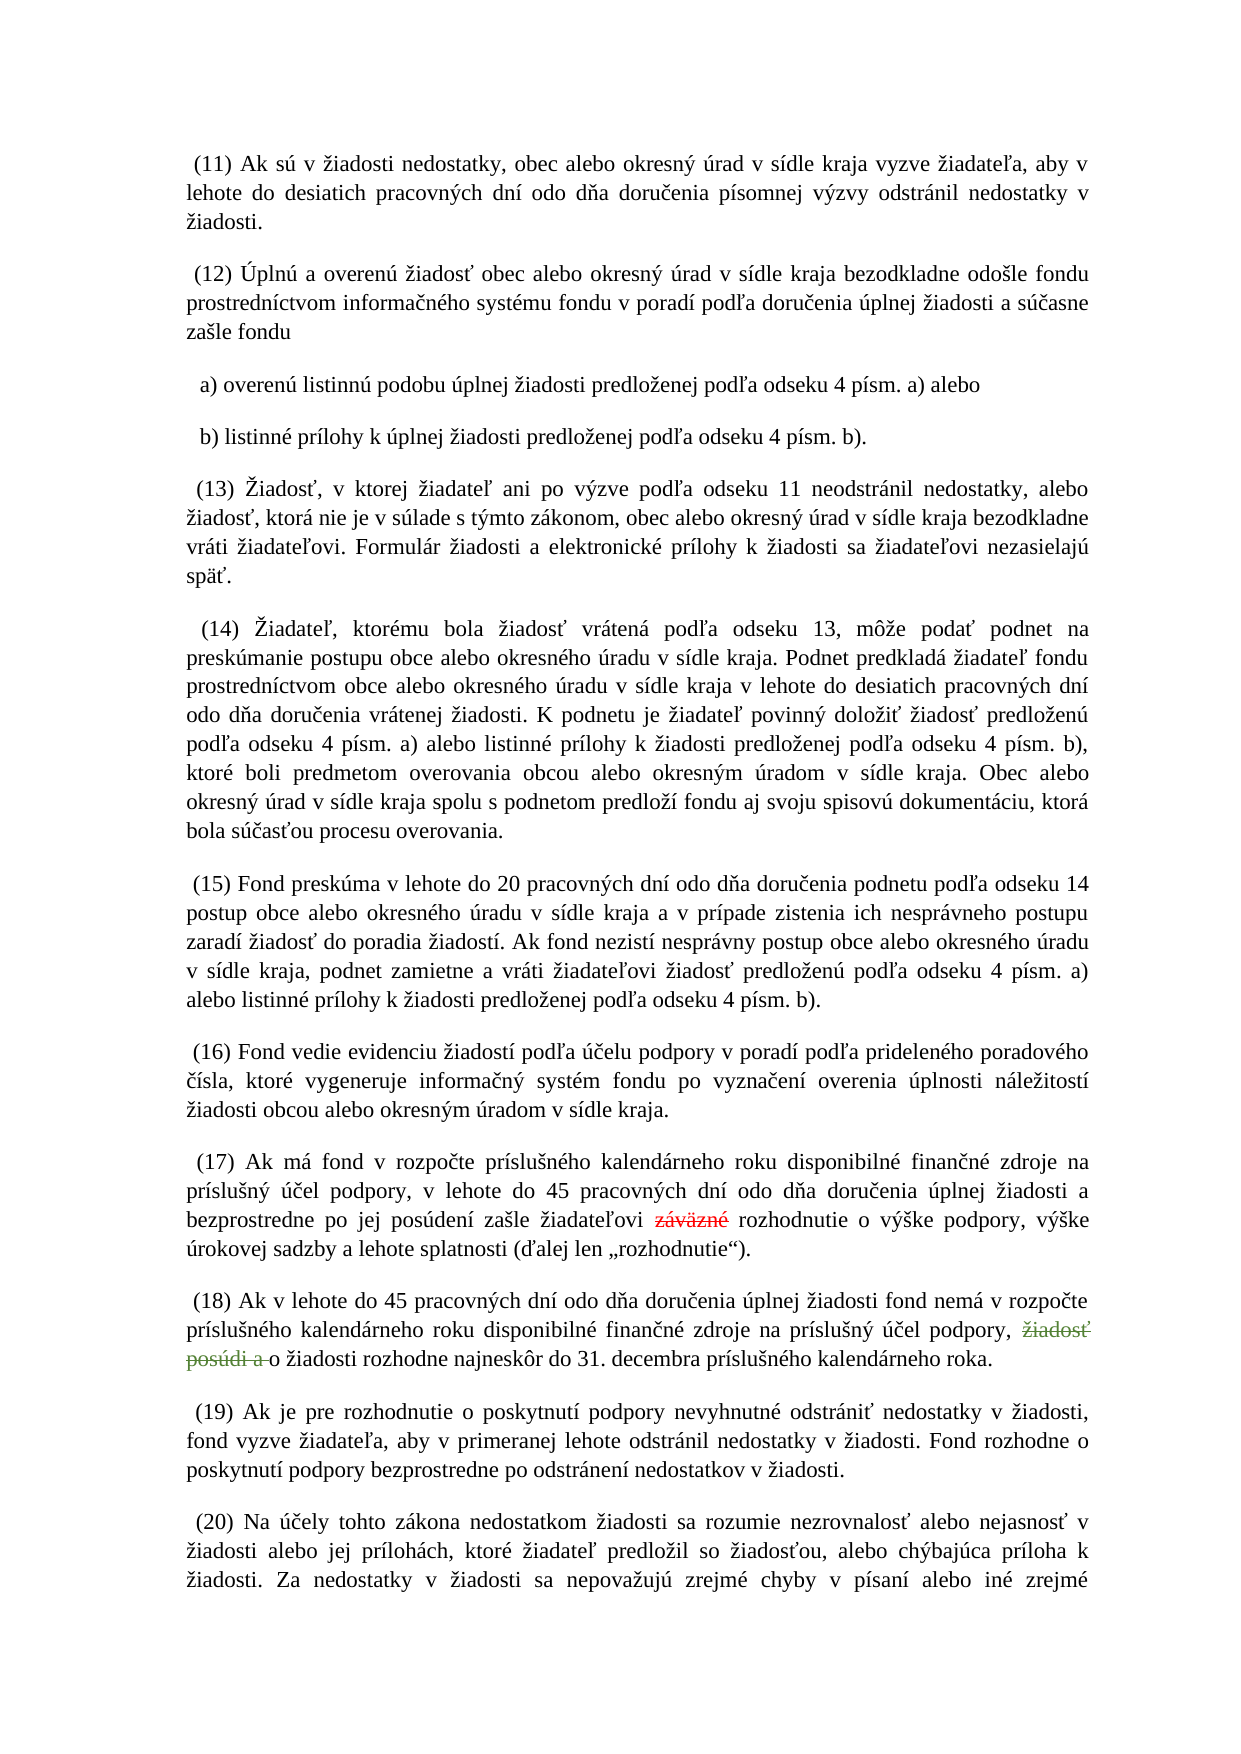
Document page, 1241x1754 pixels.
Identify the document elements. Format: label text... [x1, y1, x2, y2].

text a) overenú listinnú podobu úplnej žiadosti predloženej podľa odseku 4 písm. a) alebo [194, 371, 1090, 397]
text (14) Žiadateľ, ktorému bola žiadosť vrátená podľa odseku 13, môže podať podnet na preskúmanie postupu obce alebo okresného úradu v sídle kraja. Podnet predkladá žiadateľ fondu prostredníctvom obce alebo okresného úradu v sídle kraja v lehote do desiatich pracovných dní odo dňa doručenia vrátenej žiadosti. K podnetu je žiadateľ povinný doložiť žiadosť predloženú podľa odseku 4 písm. a) alebo listinné prílohy k žiadosti predloženej podľa odseku 4 písm. b), ktoré boli predmetom overovania obcou alebo okresným úradom v sídle kraja. Obec alebo okresný úrad v sídle kraja spolu s podnetom predloží fondu aj svoju spisovú dokumentáciu, ktorá bola súčasťou procesu overovania. [186, 615, 1090, 844]
text (18) Ak v lehote do 45 pracovných dní odo dňa doručenia úplnej žiadosti fond nemá v rozpočte príslušného kalendárneho roku disponibilné finančné zdroje na príslušný účel podpory, žiadosť posúdi a o žiadosti rozhodne najneskôr do 31. decembra príslušného kalendárneho roka. [186, 1288, 1090, 1372]
text (16) Fond vedie evidenciu žiadostí podľa účelu podpory v poradí podľa prideleného poradového čísla, ktoré vygeneruje informačný systém fondu po vyznačení overenia úplnosti náležitostí žiadosti obcou alebo okresným úradom v sídle kraja. [186, 1038, 1090, 1122]
text (19) Ak je pre rozhodnutie o poskytnutí podpory nevyhnutné odstrániť nedostatky v žiadosti, fond vyzve žiadateľa, aby v primeranej lehote odstránil nedostatky v žiadosti. Fond rozhodne o poskytnutí podpory bezprostredne po odstránení nedostatkov v žiadosti. [186, 1398, 1090, 1482]
text (17) Ak má fond v rozpočte príslušného kalendárneho roku disponibilné finančné zdroje na príslušný účel podpory, v lehote do 45 pracovných dní odo dňa doručenia úplnej žiadosti a bezprostredne po jej posúdení zašle žiadateľovi záväzné rozhodnutie o výške podpory, výške úrokovej sadzby a lehote splatnosti (ďalej len „rozhodnutie“). [186, 1148, 1090, 1262]
text (13) Žiadosť, v ktorej žiadateľ ani po výzve podľa odseku 11 neodstránil nedostatky, alebo žiadosť, ktorá nie je v súlade s týmto zákonom, obec alebo okresný úrad v sídle kraja bezodkladne vráti žiadateľovi. Formulár žiadosti a elektronické prílohy k žiadosti sa žiadateľovi nezasielajú späť. [186, 475, 1090, 589]
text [186, 1508, 1090, 1592]
text (12) Úplnú a overenú žiadosť obec alebo okresný úrad v sídle kraja bezodkladne odošle fondu prostredníctvom informačného systému fondu v poradí podľa doručenia úplnej žiadosti a súčasne zašle fondu [186, 260, 1090, 344]
text b) listinné prílohy k úplnej žiadosti predloženej podľa odseku 4 písm. b). [194, 423, 1090, 449]
text (15) Fond preskúma v lehote do 20 pracovných dní odo dňa doručenia podnetu podľa odseku 14 postup obce alebo okresného úradu v sídle kraja a v prípade zistenia ich nesprávneho postupu zaradí žiadosť do poradia žiadostí. Ak fond nezistí nesprávny postup obce alebo okresného úradu v sídle kraja, podnet zamietne a vráti žiadateľovi žiadosť predloženú podľa odseku 4 písm. a) alebo listinné prílohy k žiadosti predloženej podľa odseku 4 písm. b). [186, 870, 1090, 1012]
text (11) Ak sú v žiadosti nedostatky, obec alebo okresný úrad v sídle kraja vyzve žiadateľa, aby v lehote do desiatich pracovných dní odo dňa doručenia písomnej výzvy odstránil nedostatky v žiadosti. [186, 150, 1090, 234]
